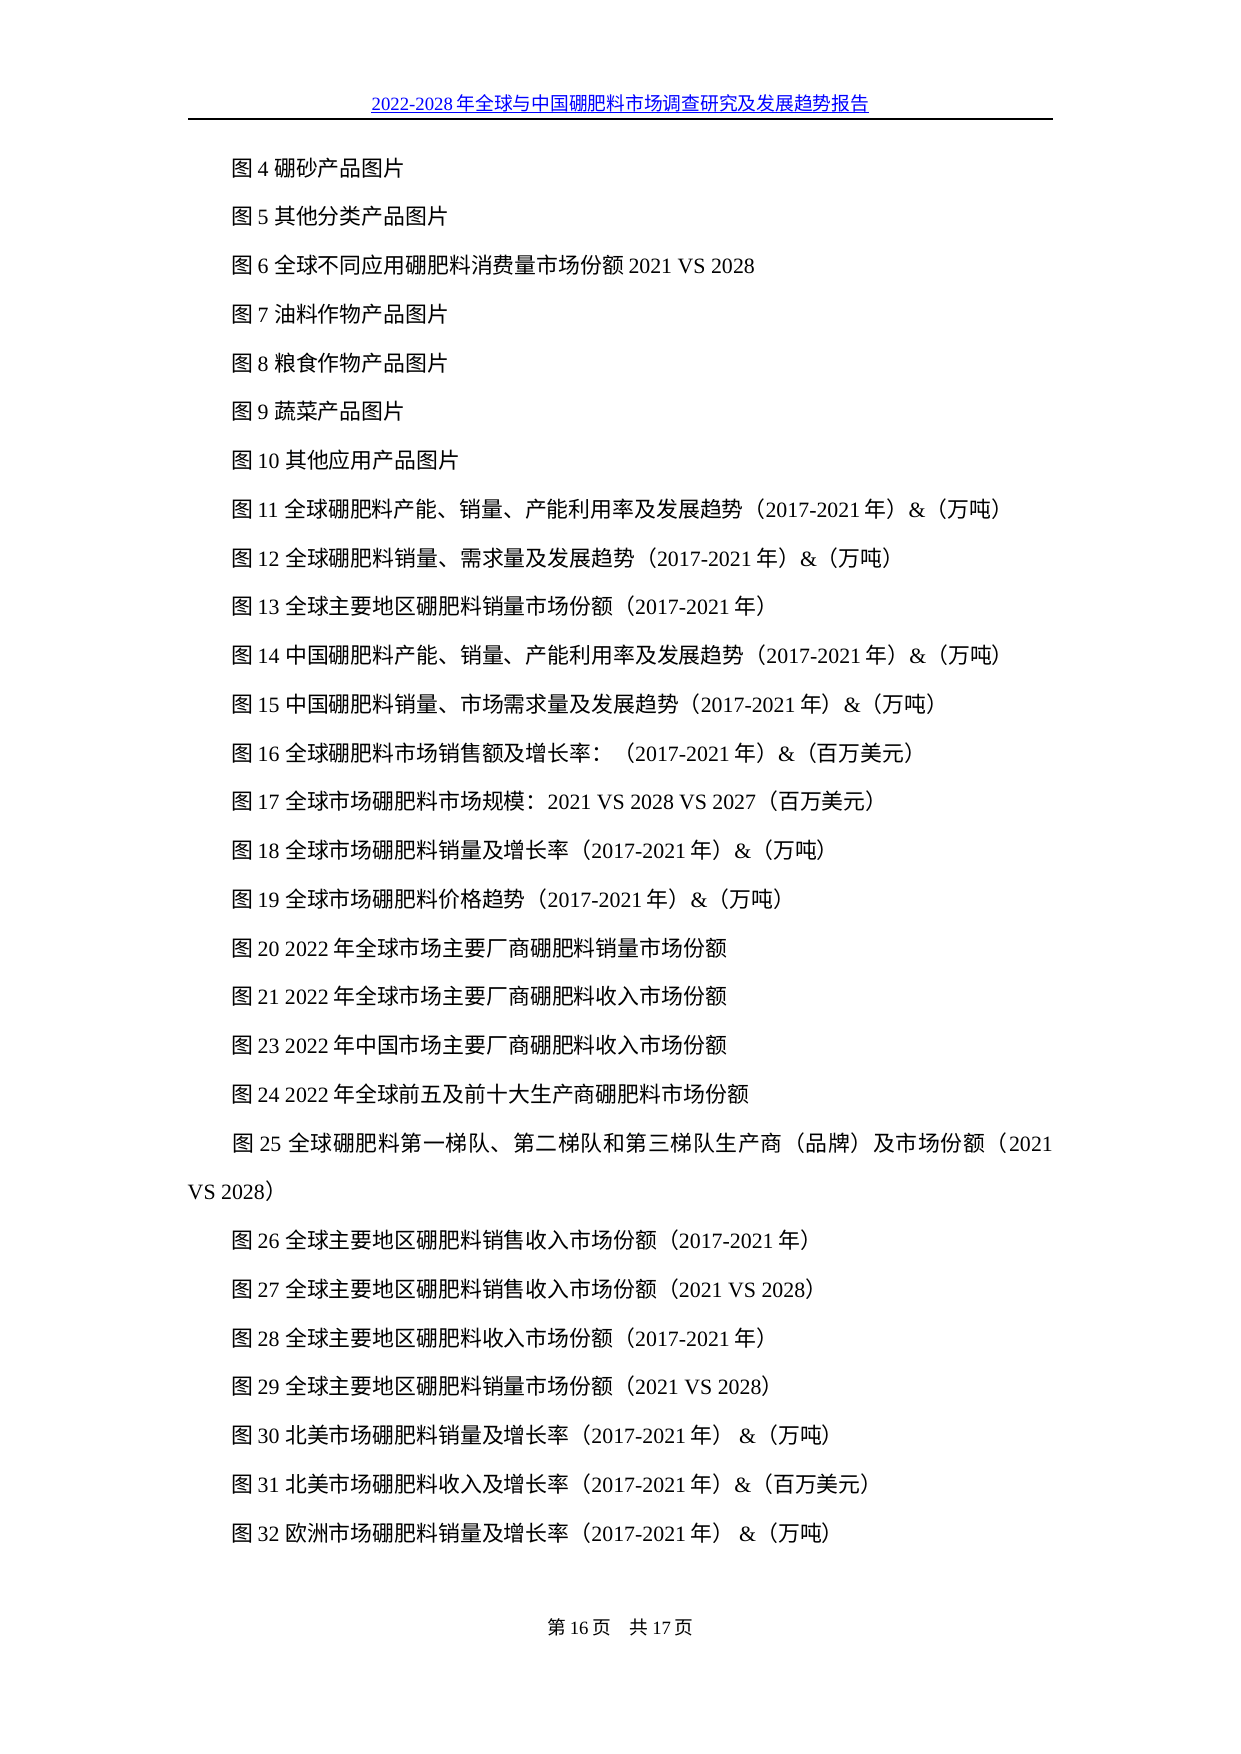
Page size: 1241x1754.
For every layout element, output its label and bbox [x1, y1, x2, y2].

text [187, 150, 1053, 1548]
